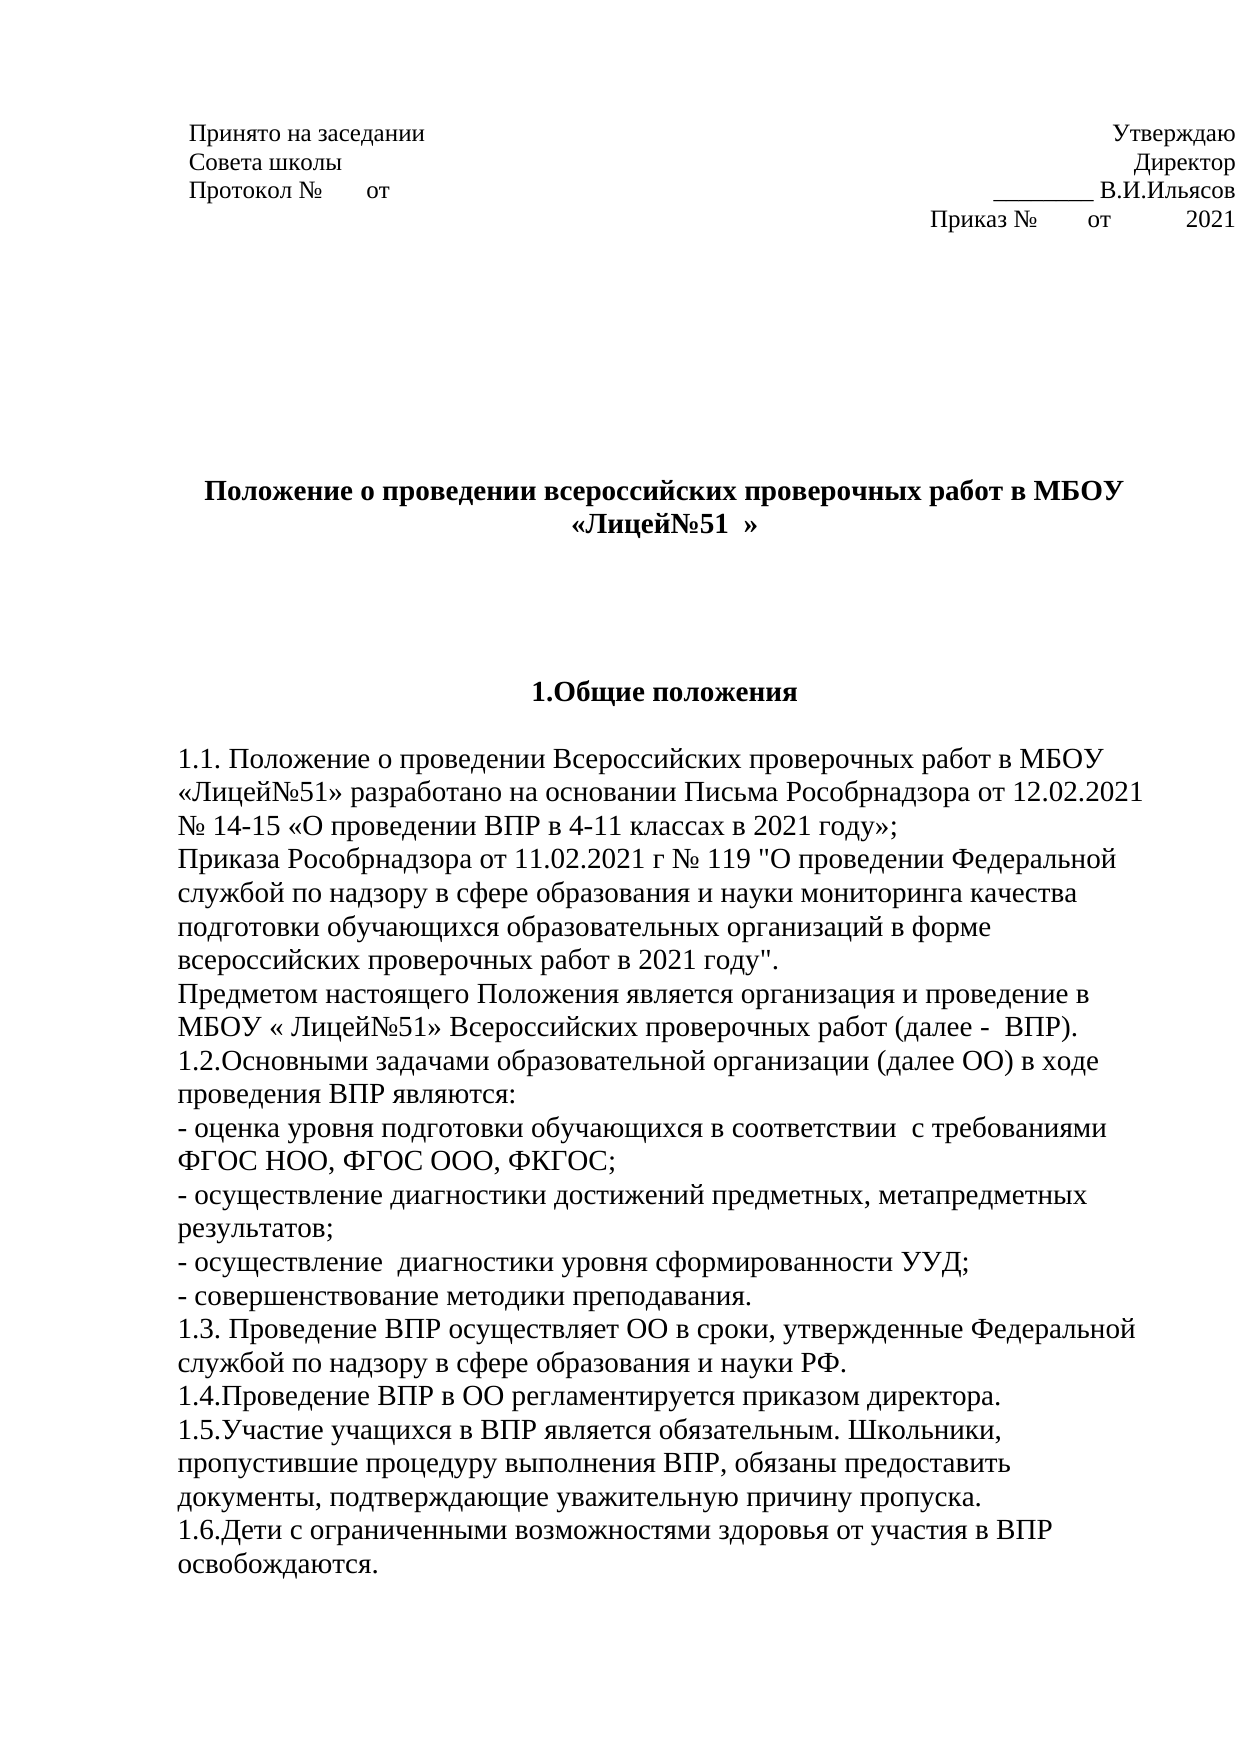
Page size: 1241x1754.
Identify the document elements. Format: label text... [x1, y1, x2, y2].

text 1.2.Основными задачами образовательной организации (далее ОО) в ходе проведения ВПР являются: [177, 1043, 1152, 1110]
text 1.4.Проведение ВПР в ОО регламентируется приказом директора. [177, 1378, 1152, 1412]
text Положение о проведении всероссийских проверочных работ в МБОУ «Лицей№51 » [177, 473, 1152, 540]
text - совершенствование методики преподавания. [177, 1278, 1152, 1311]
text 1.6.Дети с ограниченными возможностями здоровья от участия в ВПР освобождаются. [177, 1512, 1152, 1579]
text 1.1. Положение о проведении Всероссийских проверочных работ в МБОУ «Лицей№51» разработано на основании Письма Рособрнадзора от 12.02.2021 № 14-15 «О проведении ВПР в 4-11 классах в 2021 году»; [177, 741, 1152, 842]
text 1.Общие положения [177, 674, 1152, 707]
text 1.3. Проведение ВПР осуществляет ОО в сроки, утвержденные Федеральной службой по надзору в сфере образования и науки РФ. [177, 1311, 1152, 1378]
table_header Утверждаю Директор ________ В.И.Ильясов Приказ № от 2021 [712, 118, 1240, 233]
text - осуществление диагностики уровня сформированности УУД; [177, 1244, 1152, 1278]
text Предметом настоящего Положения является организация и проведение в МБОУ « Лицей№51» Всероссийских проверочных работ (далее - ВПР). [177, 976, 1152, 1043]
text Приказа Рособрнадзора от 11.02.2021 г № 119 "О проведении Федеральной службой по надзору в сфере образования и науки мониторинга качества подготовки обучающихся образовательных организаций в форме всероссийских проверочных работ в 2021 году". [177, 842, 1152, 976]
text 1.5.Участие учащихся в ВПР является обязательным. Школьники, пропустившие процедуру выполнения ВПР, обязаны предоставить документы, подтверждающие уважительную причину пропуска. [177, 1412, 1152, 1512]
text - осуществление диагностики достижений предметных, метапредметных результатов; [177, 1177, 1152, 1244]
table_header Принято на заседании Совета школы Протокол № от [177, 118, 712, 233]
text - оценка уровня подготовки обучающихся в соответствии с требованиями ФГОС НОО, ФГОС ООО, ФКГОС; [177, 1110, 1152, 1177]
